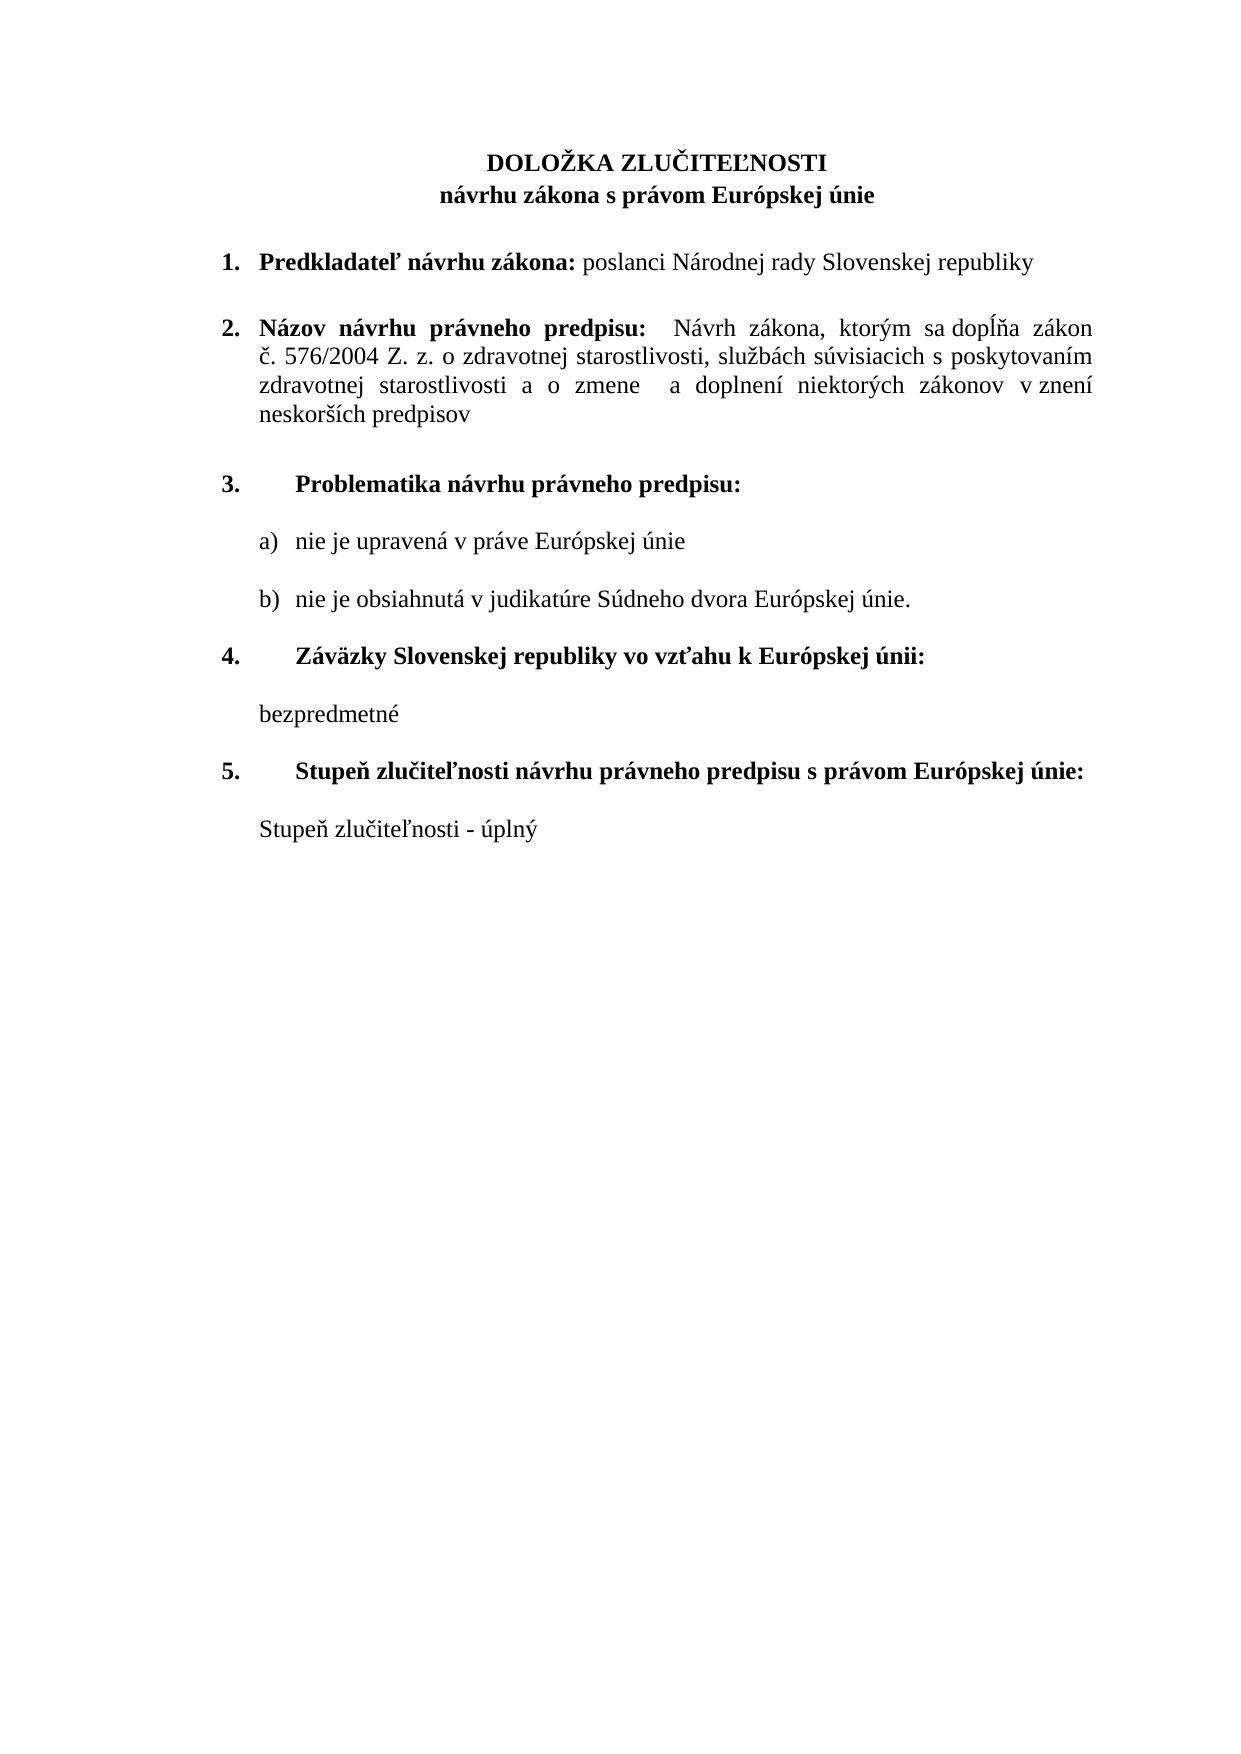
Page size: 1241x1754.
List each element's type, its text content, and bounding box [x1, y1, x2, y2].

text 4. Záväzky Slovenskej republiky vo vzťahu k Európskej únii: [148, 641, 1093, 670]
text návrhu zákona s právom Európskej únie [148, 181, 1093, 209]
list 3. Problematika návrhu právneho predpisu: [221, 469, 1093, 498]
list Názov návrhu právneho predpisu: Návrh zákona, ktorým sa dopĺňa zákon č. 576/2004 Z. z. o zdravotnej starostlivosti, službách súvisiacich s poskytovaním zdravotnej starostlivosti a o zmene a doplnení niektorých zákonov v znení neskorších predpisov [221, 313, 1093, 428]
list Predkladateľ návrhu zákona: poslanci Národnej rady Slovenskej republiky [221, 247, 1093, 275]
list a) nie je upravená v práve Európskej únie [259, 526, 1093, 555]
text 5. Stupeň zlučiteľnosti návrhu právneho predpisu s právom Európskej únie: [148, 756, 1093, 785]
list Stupeň zlučiteľnosti - úplný [259, 814, 1093, 843]
list b) nie je obsiahnutá v judikatúre Súdneho dvora Európskej únie. [259, 584, 1093, 613]
text DOLOŽKA ZLUČITEĽNOSTI [148, 148, 1093, 176]
list bezpredmetné [259, 699, 1093, 728]
